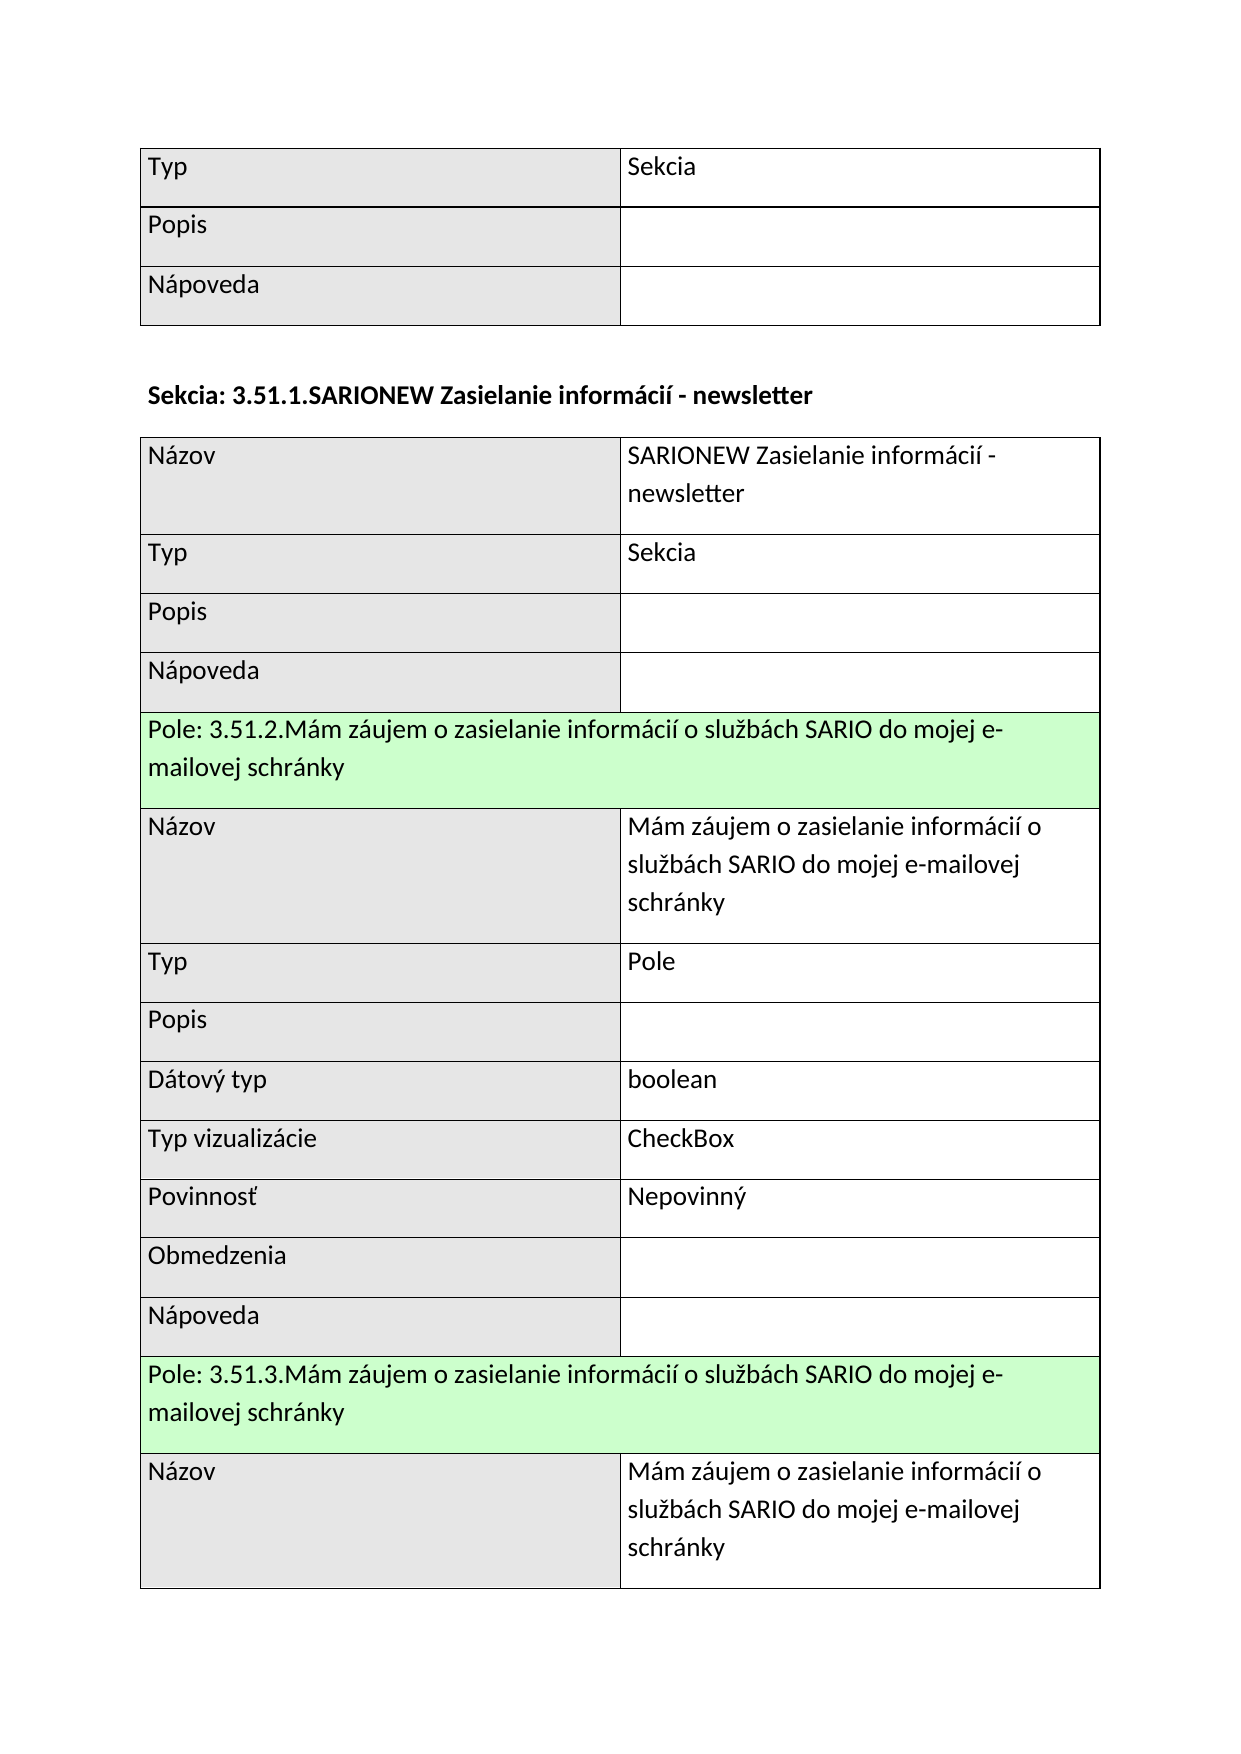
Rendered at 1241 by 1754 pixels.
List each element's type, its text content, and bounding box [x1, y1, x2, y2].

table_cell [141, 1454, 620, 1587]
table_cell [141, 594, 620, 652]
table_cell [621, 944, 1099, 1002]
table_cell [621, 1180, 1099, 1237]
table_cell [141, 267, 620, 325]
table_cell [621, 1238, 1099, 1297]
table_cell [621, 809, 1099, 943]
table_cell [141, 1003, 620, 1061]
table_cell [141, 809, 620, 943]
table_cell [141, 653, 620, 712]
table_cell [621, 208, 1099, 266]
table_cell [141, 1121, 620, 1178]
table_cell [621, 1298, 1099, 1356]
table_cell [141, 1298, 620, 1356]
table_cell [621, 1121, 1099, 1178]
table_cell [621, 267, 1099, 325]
text Sekcia: 3.51.1.SARIONEW Zasielanie informácií - newsletter [148, 378, 1093, 411]
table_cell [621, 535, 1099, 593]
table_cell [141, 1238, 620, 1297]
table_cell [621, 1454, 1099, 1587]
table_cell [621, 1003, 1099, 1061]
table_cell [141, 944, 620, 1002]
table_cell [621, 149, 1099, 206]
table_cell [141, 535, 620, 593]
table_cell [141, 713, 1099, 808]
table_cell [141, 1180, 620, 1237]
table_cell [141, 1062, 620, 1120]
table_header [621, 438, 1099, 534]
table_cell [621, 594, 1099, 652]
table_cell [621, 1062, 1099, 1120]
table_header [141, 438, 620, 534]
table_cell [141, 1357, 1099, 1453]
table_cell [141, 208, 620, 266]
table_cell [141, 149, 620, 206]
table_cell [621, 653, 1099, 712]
